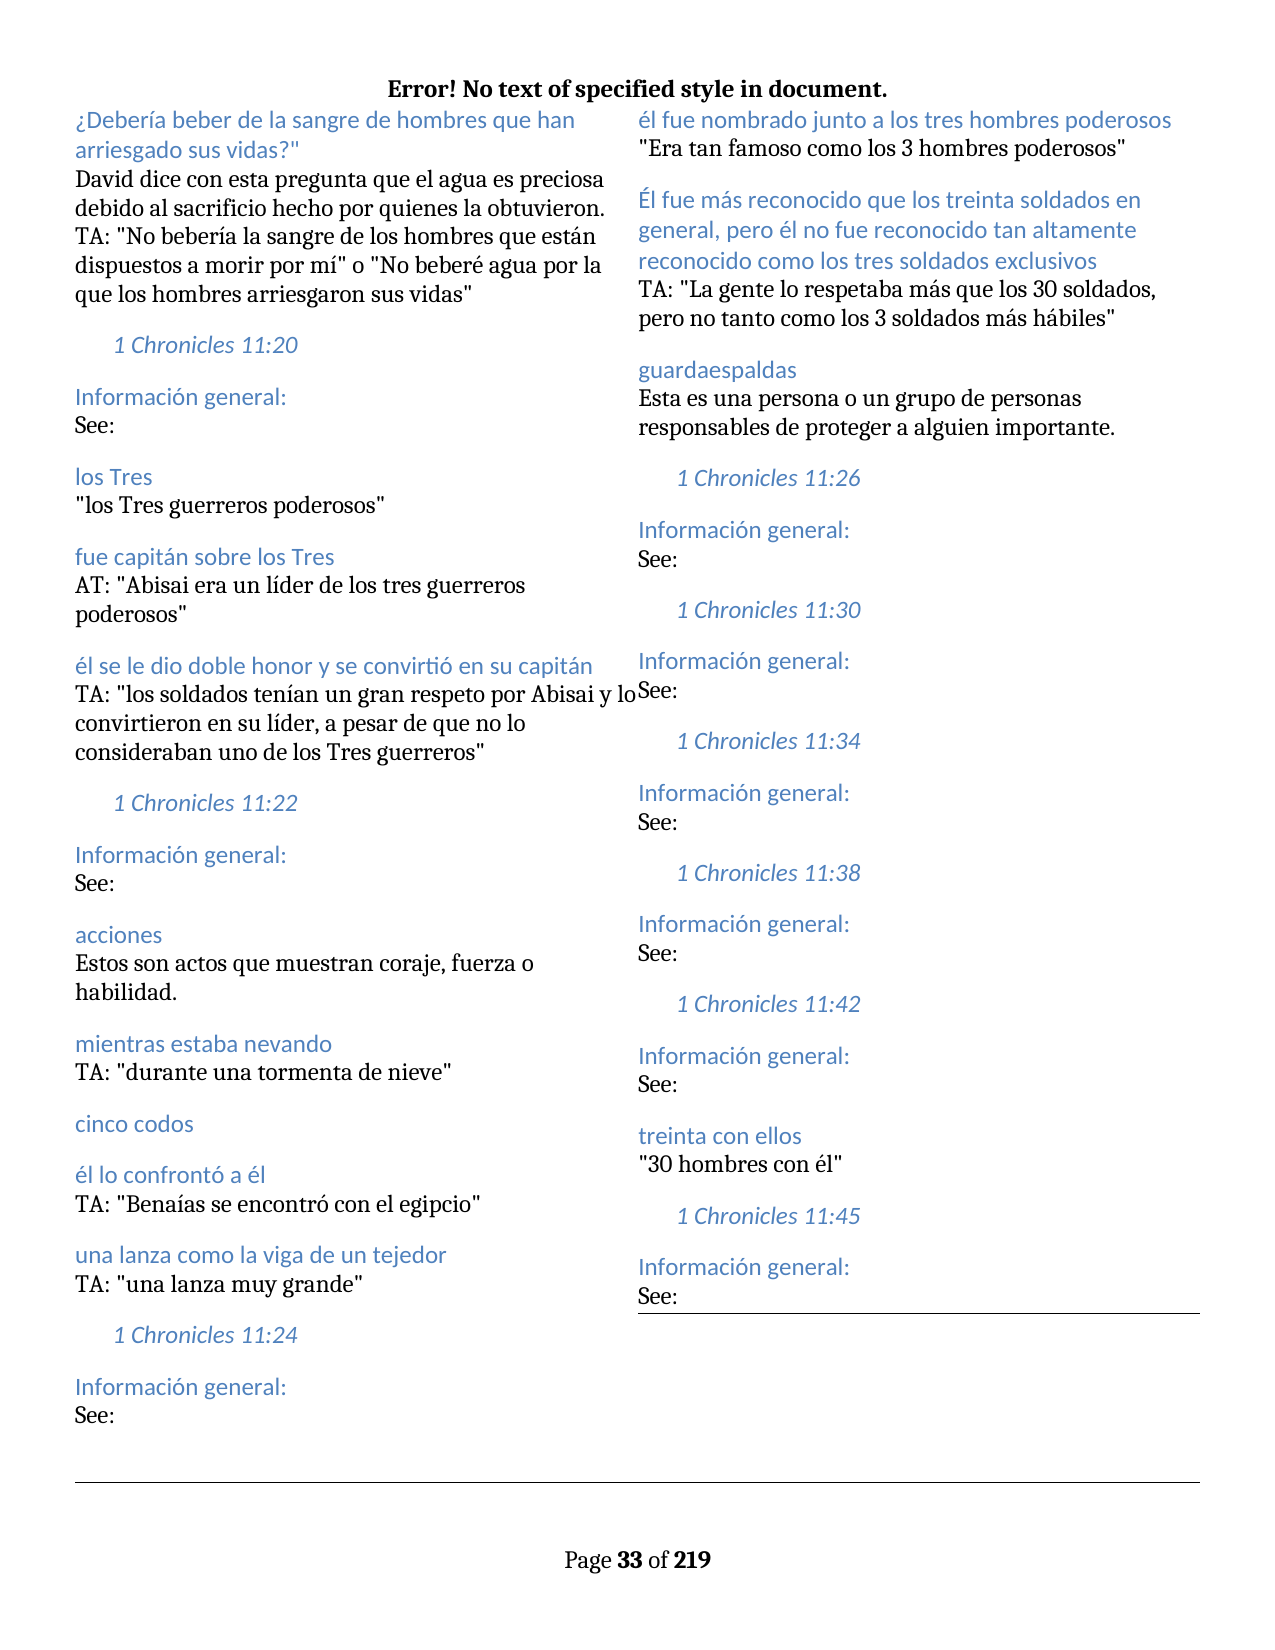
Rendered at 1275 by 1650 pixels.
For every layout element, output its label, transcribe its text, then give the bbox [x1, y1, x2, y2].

text See: [638, 939, 1200, 968]
text "los Tres guerreros poderosos" [75, 491, 637, 520]
subtitle 1 Chronicles 11:26 [638, 463, 1200, 493]
subtitle 1 Chronicles 11:20 [75, 329, 637, 360]
text See: [638, 676, 1200, 705]
text See: [638, 544, 1200, 573]
subtitle Información general: [638, 1251, 1200, 1282]
text See: [75, 869, 637, 898]
subtitle fue capitán sobre los Tres [75, 541, 637, 571]
subtitle Información general: [638, 645, 1200, 676]
subtitle 1 Chronicles 11:45 [638, 1200, 1200, 1231]
subtitle 1 Chronicles 11:38 [638, 857, 1200, 887]
subtitle él se le dio doble honor y se convirtió en su capitán [75, 650, 637, 680]
text See: [638, 1282, 1200, 1313]
text Estos son actos que muestran coraje, fuerza o habilidad. [75, 949, 637, 1007]
subtitle ¿Debería beber de la sangre de hombres que han arriesgado sus vidas?" [75, 104, 637, 165]
text TA: "una lanza muy grande" [75, 1270, 637, 1298]
subtitle Información general: [638, 908, 1200, 939]
subtitle él lo confrontó a él [75, 1159, 637, 1190]
text AT: "Abisai era un líder de los tres guerreros poderosos" [75, 571, 637, 629]
text TA: "durante una tormenta de nieve" [75, 1058, 637, 1087]
text David dice con esta pregunta que el agua es preciosa debido al sacrificio hecho por quienes la obtuvieron. TA: "No bebería la sangre de los hombres que están dispuestos a morir por mí" o "No beberé agua por la que los hombres arriesgaron sus vidas" [75, 165, 637, 308]
text TA: "Benaías se encontró con el egipcio" [75, 1190, 637, 1218]
subtitle 1 Chronicles 11:42 [638, 988, 1200, 1019]
subtitle Información general: [75, 381, 637, 411]
subtitle cinco codos [75, 1108, 637, 1138]
text TA: "La gente lo respetaba más que los 30 soldados, pero no tanto como los 3 soldados más hábiles" [638, 275, 1200, 333]
subtitle mientras estaba nevando [75, 1028, 637, 1058]
text See: [638, 807, 1200, 836]
subtitle guardaespaldas [638, 354, 1200, 384]
subtitle Información general: [75, 839, 637, 869]
text Esta es una persona o un grupo de personas responsables de proteger a alguien importante. [638, 384, 1200, 442]
subtitle 1 Chronicles 11:24 [75, 1319, 637, 1350]
subtitle acciones [75, 919, 637, 949]
subtitle Información general: [638, 777, 1200, 807]
text TA: "los soldados tenían un gran respeto por Abisai y lo convirtieron en su líder, a pesar de que no lo consideraban uno de los Tres guerreros" [75, 680, 637, 767]
subtitle Información general: [638, 1040, 1200, 1070]
text See: [75, 1401, 637, 1430]
subtitle 1 Chronicles 11:30 [638, 594, 1200, 624]
subtitle él fue nombrado junto a los tres hombres poderosos [638, 104, 1200, 134]
text See: [638, 1070, 1200, 1099]
subtitle 1 Chronicles 11:34 [638, 726, 1200, 756]
text "Era tan famoso como los 3 hombres poderosos" [638, 134, 1200, 163]
text See: [75, 411, 637, 440]
subtitle los Tres [75, 461, 637, 491]
subtitle Él fue más reconocido que los treinta soldados en general, pero él no fue reconocido tan altamente reconocido como los tres soldados exclusivos [638, 184, 1200, 275]
subtitle Información general: [638, 514, 1200, 544]
subtitle 1 Chronicles 11:22 [75, 787, 637, 818]
text "30 hombres con él" [638, 1150, 1200, 1179]
subtitle una lanza como la viga de un tejedor [75, 1239, 637, 1270]
subtitle Información general: [75, 1371, 637, 1401]
subtitle treinta con ellos [638, 1120, 1200, 1150]
